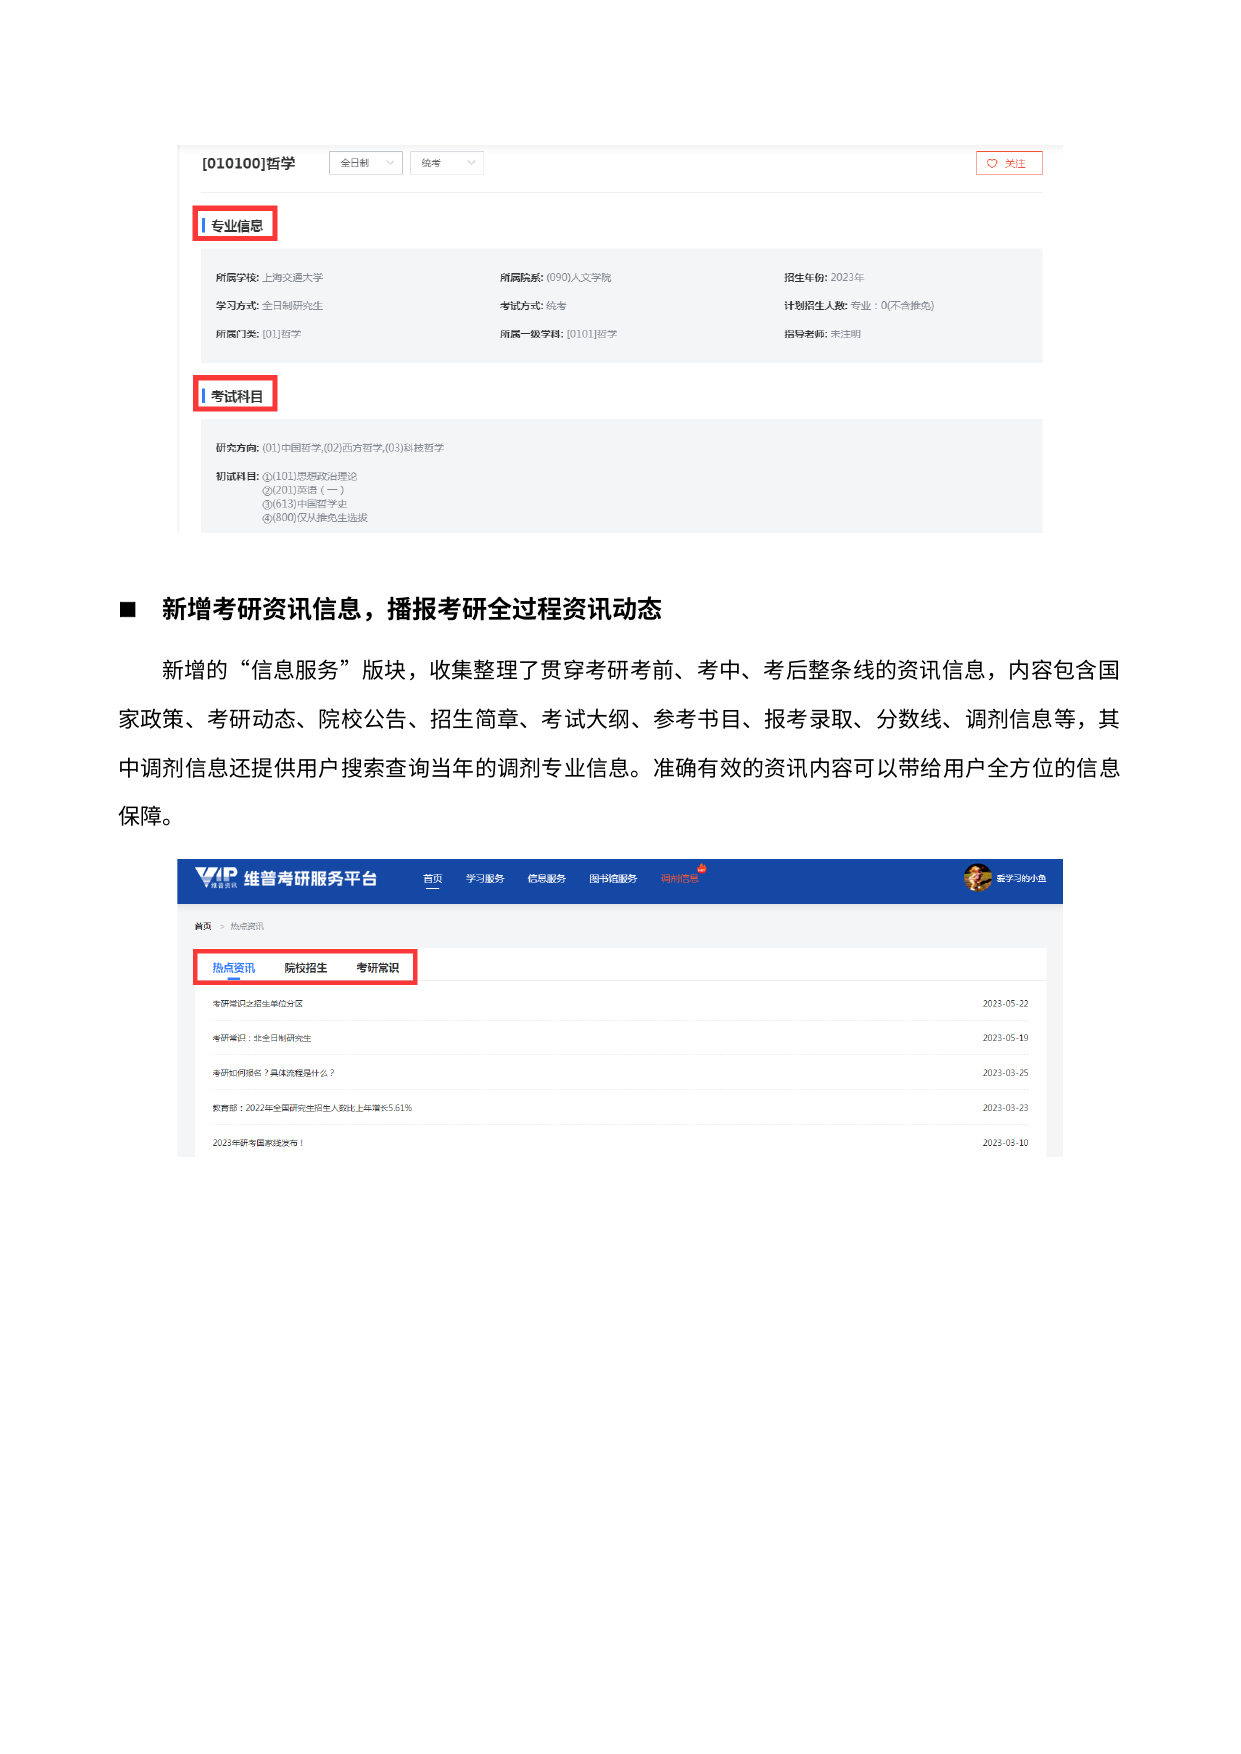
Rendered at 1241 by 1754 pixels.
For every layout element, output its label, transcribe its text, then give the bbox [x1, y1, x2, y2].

text 新增的“信息服务”版块，收集整理了贯穿考研考前、考中、考后整条线的资讯信息，内容包含国家政策、考研动态、院校公告、招生简章、考试大纲、参考书目、报考录取、分数线、调剂信息等，其中调剂信息还提供用户搜索查询当年的调剂专业信息。准确有效的资讯内容可以带给用户全方位的信息保障。 [118, 653, 1122, 831]
picture [177, 145, 1063, 533]
list 新增考研资讯信息，播报考研全过程资讯动态 [118, 575, 1122, 640]
picture [177, 859, 1063, 1157]
